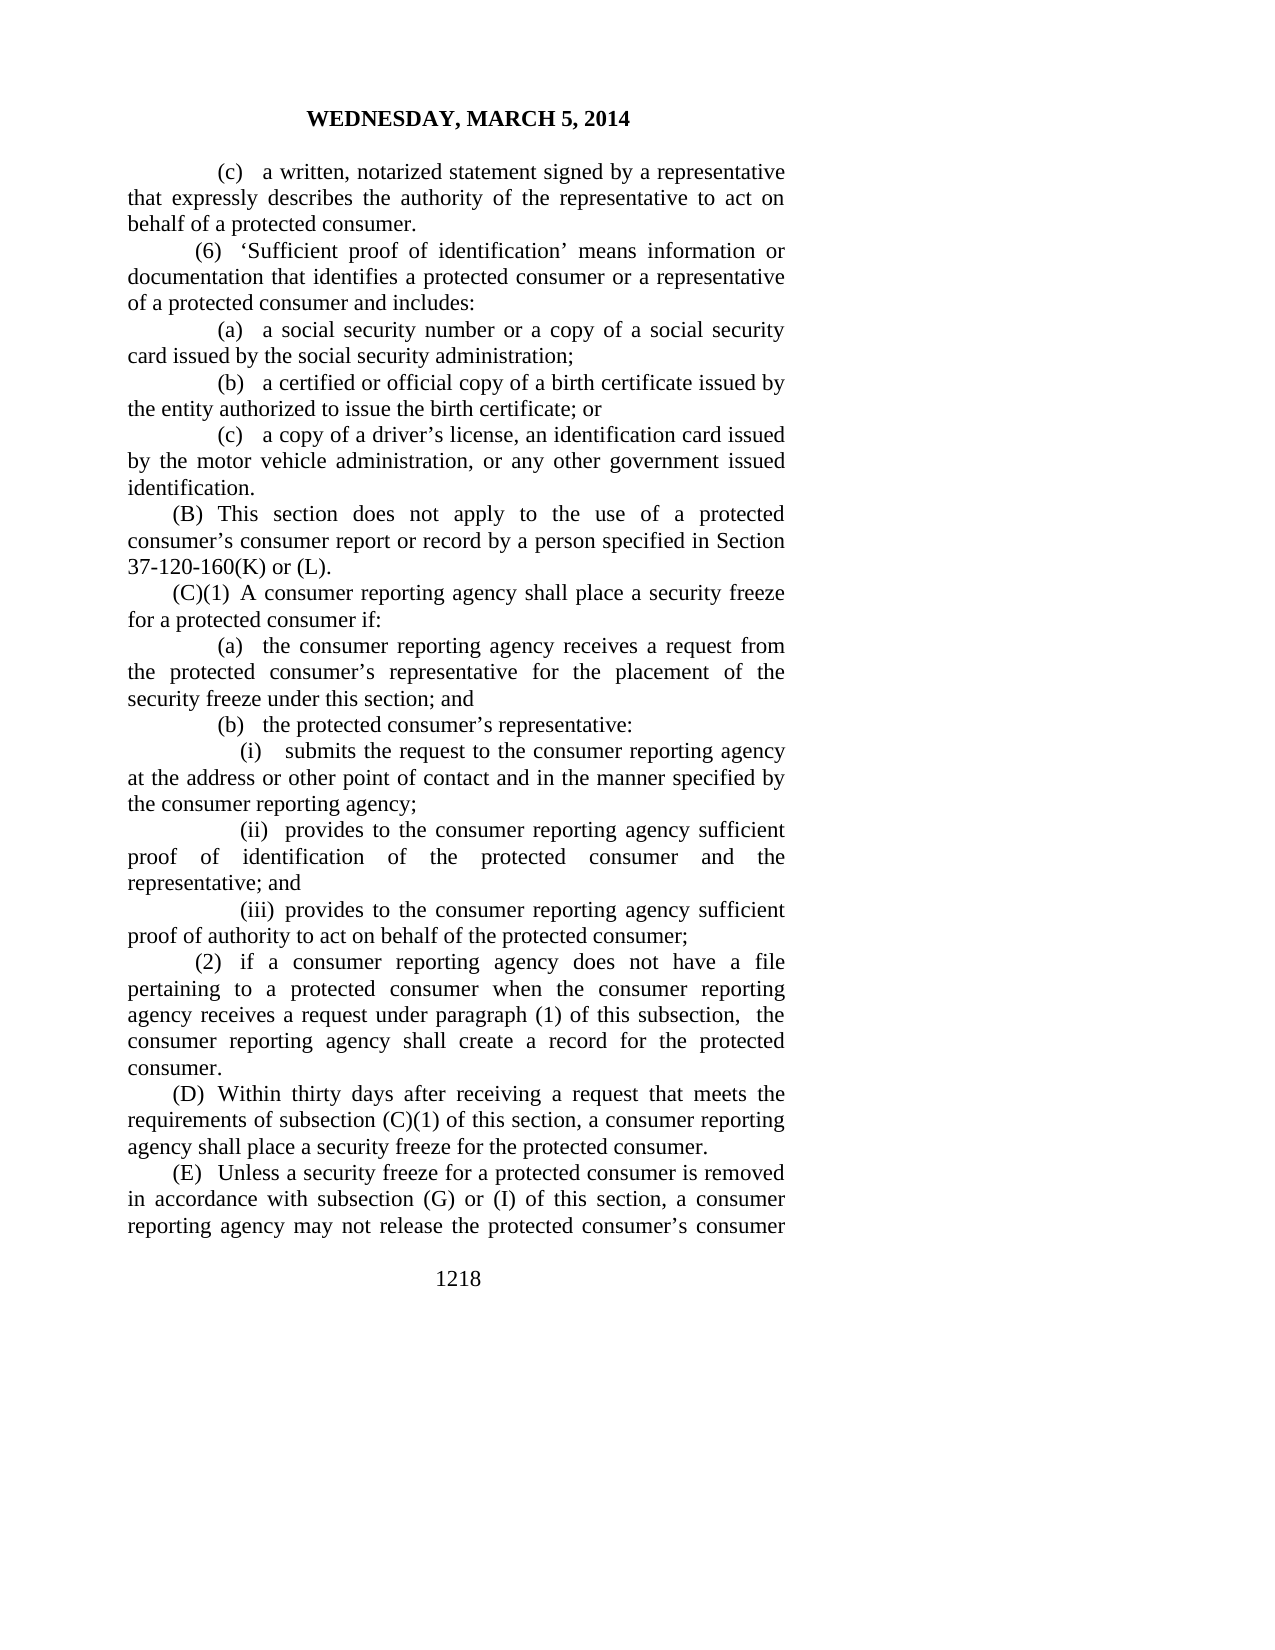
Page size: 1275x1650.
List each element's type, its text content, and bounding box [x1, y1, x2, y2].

text (i) submits the request to the consumer reporting agency at the address or other point of contact and in the manner specified by the consumer reporting agency; [127, 737, 786, 817]
text (6) ‘Sufficient proof of identification’ means information or documentation that identifies a protected consumer or a representative of a protected consumer and includes: [127, 237, 786, 316]
text (b) a certified or official copy of a birth certificate issued by the entity authorized to issue the birth certificate; or [127, 368, 786, 421]
text (a) the consumer reporting agency receives a request from the protected consumer’s representative for the placement of the security freeze under this section; and [127, 632, 786, 711]
text (c) a written, notarized statement signed by a representative that expressly describes the authority of the representative to act on behalf of a protected consumer. [127, 158, 786, 237]
text (b) the protected consumer’s representative: [127, 711, 786, 737]
text (ii) provides to the consumer reporting agency sufficient proof of identification of the protected consumer and the representative; and [127, 817, 786, 896]
text (D) Within thirty days after receiving a request that meets the requirements of subsection (C)(1) of this section, a consumer reporting agency shall place a security freeze for the protected consumer. [127, 1080, 786, 1159]
text (B) This section does not apply to the use of a protected consumer’s consumer report or record by a person specified in Section 37-120-160(K) or (L). [127, 500, 786, 579]
text (C)(1) A consumer reporting agency shall place a security freeze for a protected consumer if: [127, 579, 786, 632]
text (2) if a consumer reporting agency does not have a file pertaining to a protected consumer when the consumer reporting agency receives a request under paragraph (1) of this subsection, the consumer reporting agency shall create a record for the protected consumer. [127, 948, 786, 1080]
text (c) a copy of a driver’s license, an identification card issued by the motor vehicle administration, or any other government issued identification. [127, 421, 786, 500]
text (a) a social security number or a copy of a social security card issued by the social security administration; [127, 316, 786, 368]
text (iii) provides to the consumer reporting agency sufficient proof of authority to act on behalf of the protected consumer; [127, 896, 786, 948]
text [127, 1159, 786, 1238]
